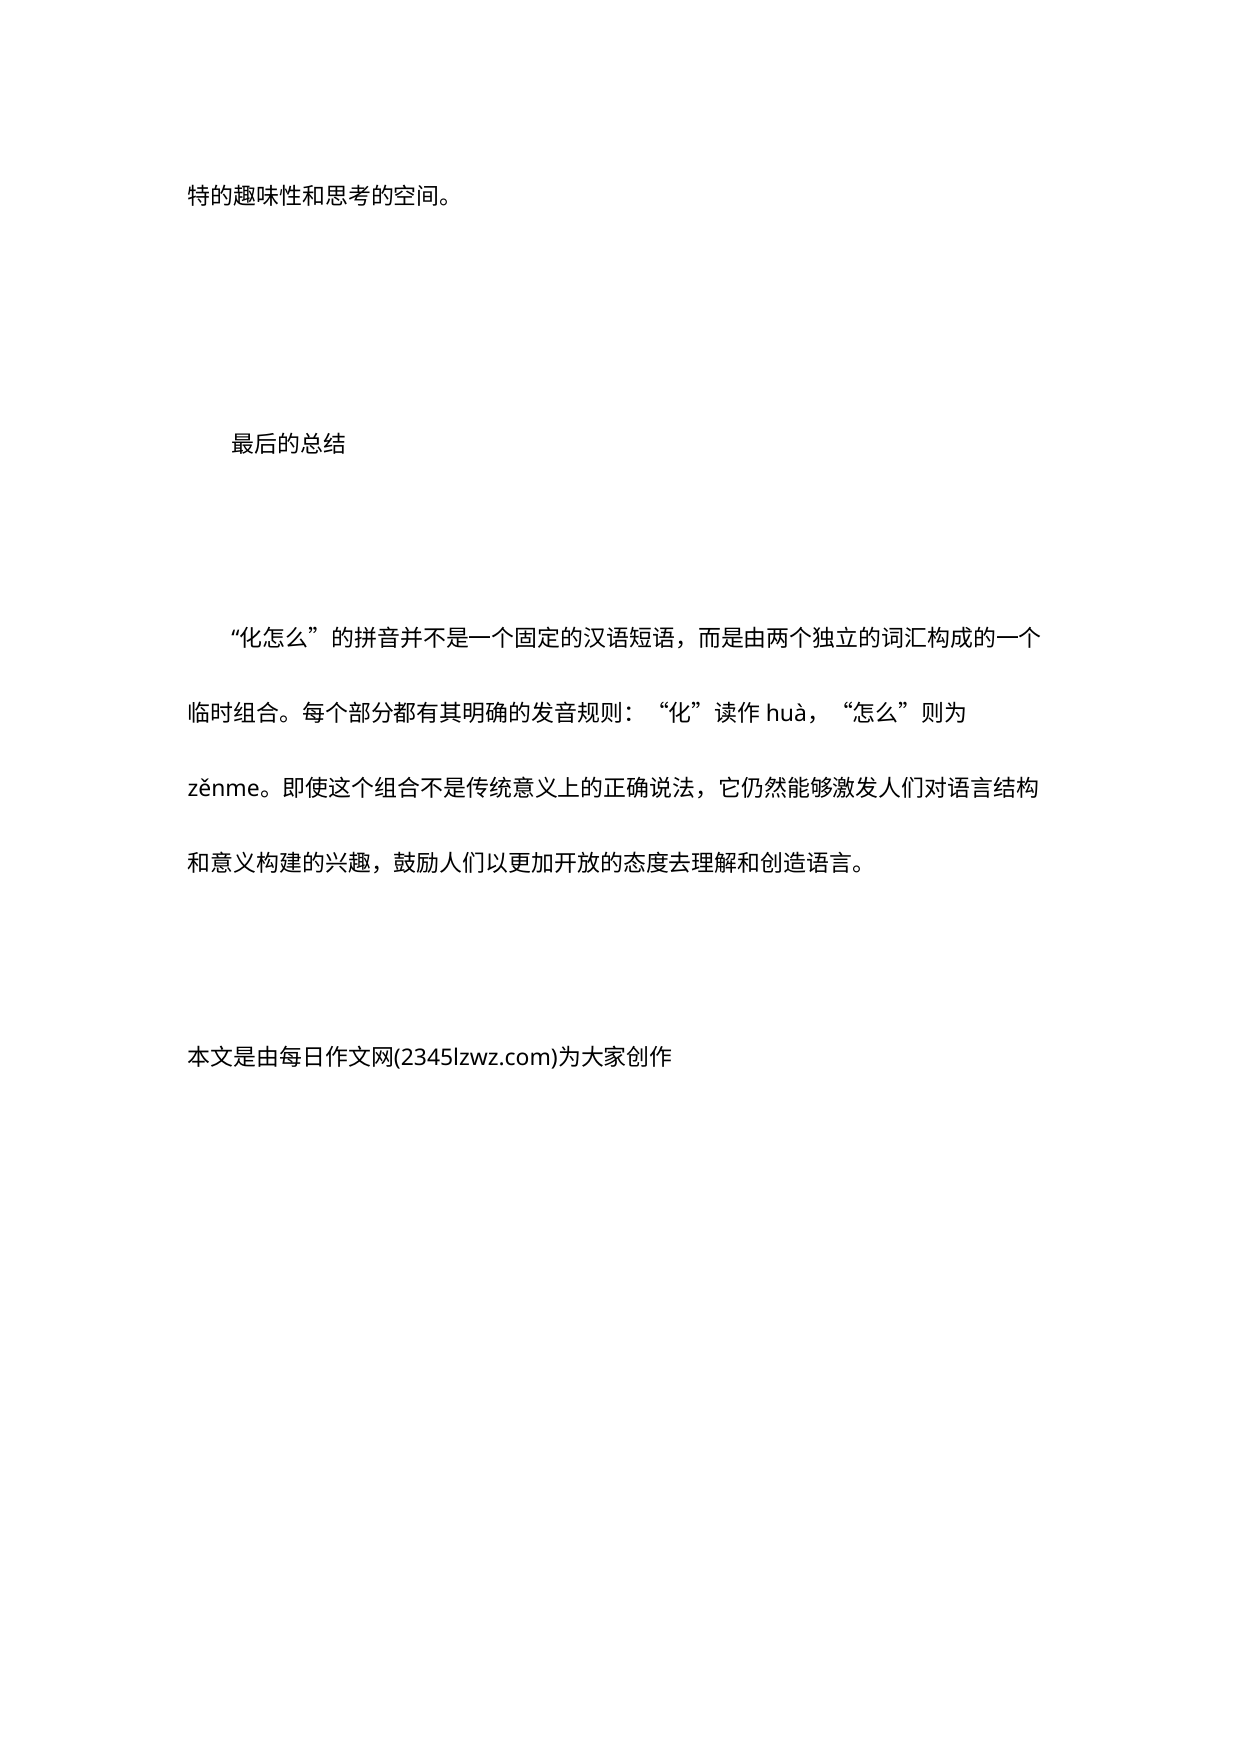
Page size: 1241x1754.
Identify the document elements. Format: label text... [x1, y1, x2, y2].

text 本文是由每日作文网(2345lzwz.com)为大家创作 [187, 1023, 1053, 1088]
text “化怎么”的拼音并不是一个固定的汉语短语，而是由两个独立的词汇构成的一个临时组合。每个部分都有其明确的发音规则：“化”读作 huà，“怎么”则为 zěnme。即使这个组合不是传统意义上的正确说法，它仍然能够激发人们对语言结构和意义构建的兴趣，鼓励人们以更加开放的态度去理解和创造语言。 [187, 604, 1053, 893]
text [187, 162, 1053, 227]
text 最后的总结 [187, 410, 1053, 475]
